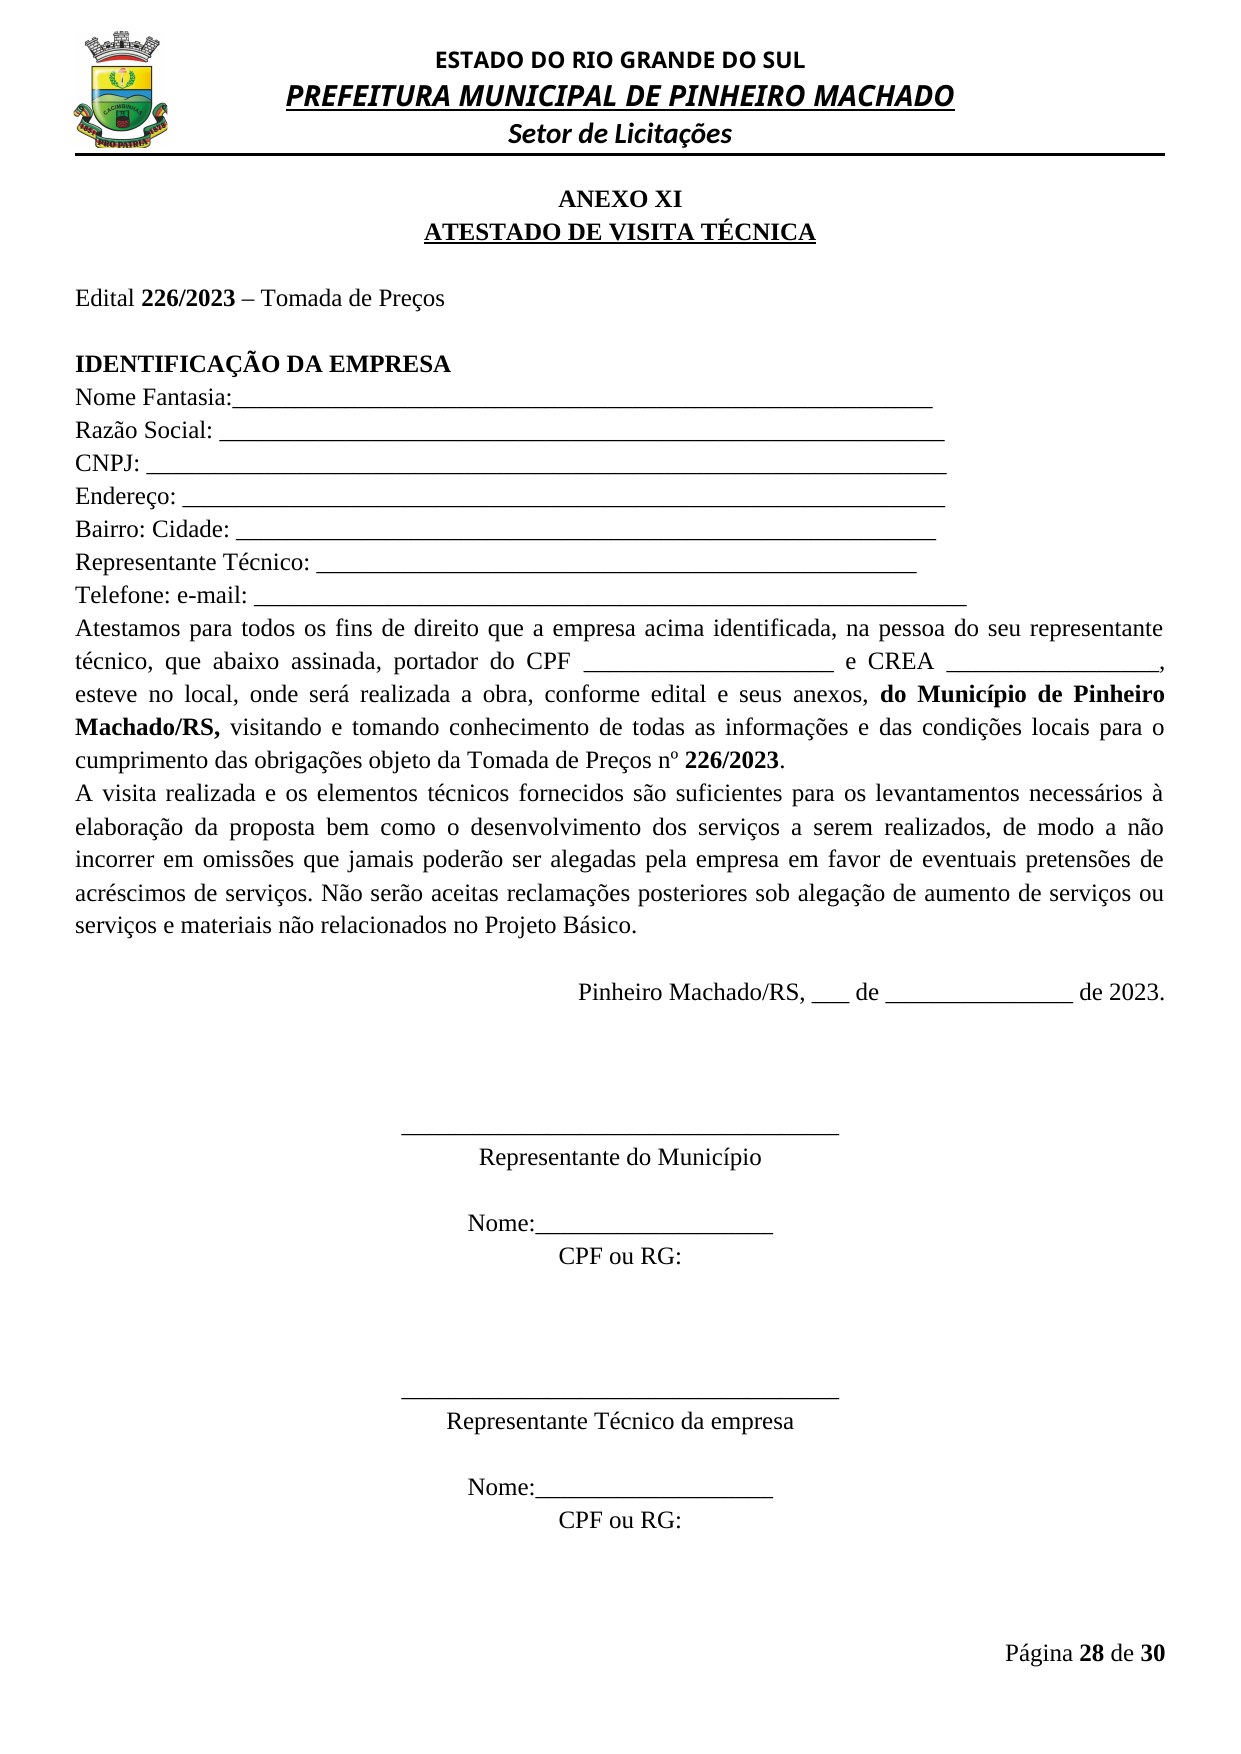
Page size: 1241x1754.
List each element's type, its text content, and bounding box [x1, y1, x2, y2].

text Representante Técnico da empresa [75, 1406, 1165, 1435]
text Atestamos para todos os fins de direito que a empresa acima identificada, na pessoa do seu representante técnico, que abaixo assinada, portador do CPF ____________________ e CREA _________________, esteve no local, onde será realizada a obra, conforme edital e seus anexos, do Município de Pinheiro Machado/RS, visitando e tomando conhecimento de todas as informações e das condições locais para o cumprimento das obrigações objeto da Tomada de Preços nº 226/2023. [75, 613, 1165, 774]
text Pinheiro Machado/RS, ___ de _______________ de 2023. [75, 977, 1165, 1005]
text ANEXO XI [75, 184, 1165, 213]
text ___________________________________ [75, 1373, 1165, 1402]
text Telefone: e-mail: _________________________________________________________ [75, 580, 1165, 609]
text Endereço: _____________________________________________________________ [75, 481, 1165, 510]
text Nome Fantasia:________________________________________________________ [75, 382, 1165, 411]
text CPF ou RG: [75, 1505, 1165, 1534]
text CPF ou RG: [75, 1241, 1165, 1269]
text ATESTADO DE VISITA TÉCNICA [75, 217, 1165, 246]
text ___________________________________ [75, 1109, 1165, 1137]
text Nome:___________________ [75, 1208, 1165, 1237]
text Edital 226/2023 – Tomada de Preços [75, 283, 1165, 312]
text A visita realizada e os elementos técnicos fornecidos são suficientes para os levantamentos necessários à elaboração da proposta bem como o desenvolvimento dos serviços a serem realizados, de modo a não incorrer em omissões que jamais poderão ser alegadas pela empresa em favor de eventuais pretensões de acréscimos de serviços. Não serão aceitas reclamações posteriores sob alegação de aumento de serviços ou serviços e materiais não relacionados no Projeto Básico. [75, 778, 1165, 939]
text IDENTIFICAÇÃO DA EMPRESA [75, 349, 1165, 378]
text CNPJ: ________________________________________________________________ [75, 448, 1165, 477]
text Representante do Município [75, 1142, 1165, 1171]
picture [73, 31, 168, 148]
text Bairro: Cidade: ________________________________________________________ [75, 514, 1165, 543]
text Representante Técnico: ________________________________________________ [75, 547, 1165, 576]
text Nome:___________________ [75, 1472, 1165, 1501]
text Razão Social: __________________________________________________________ [75, 415, 1165, 444]
